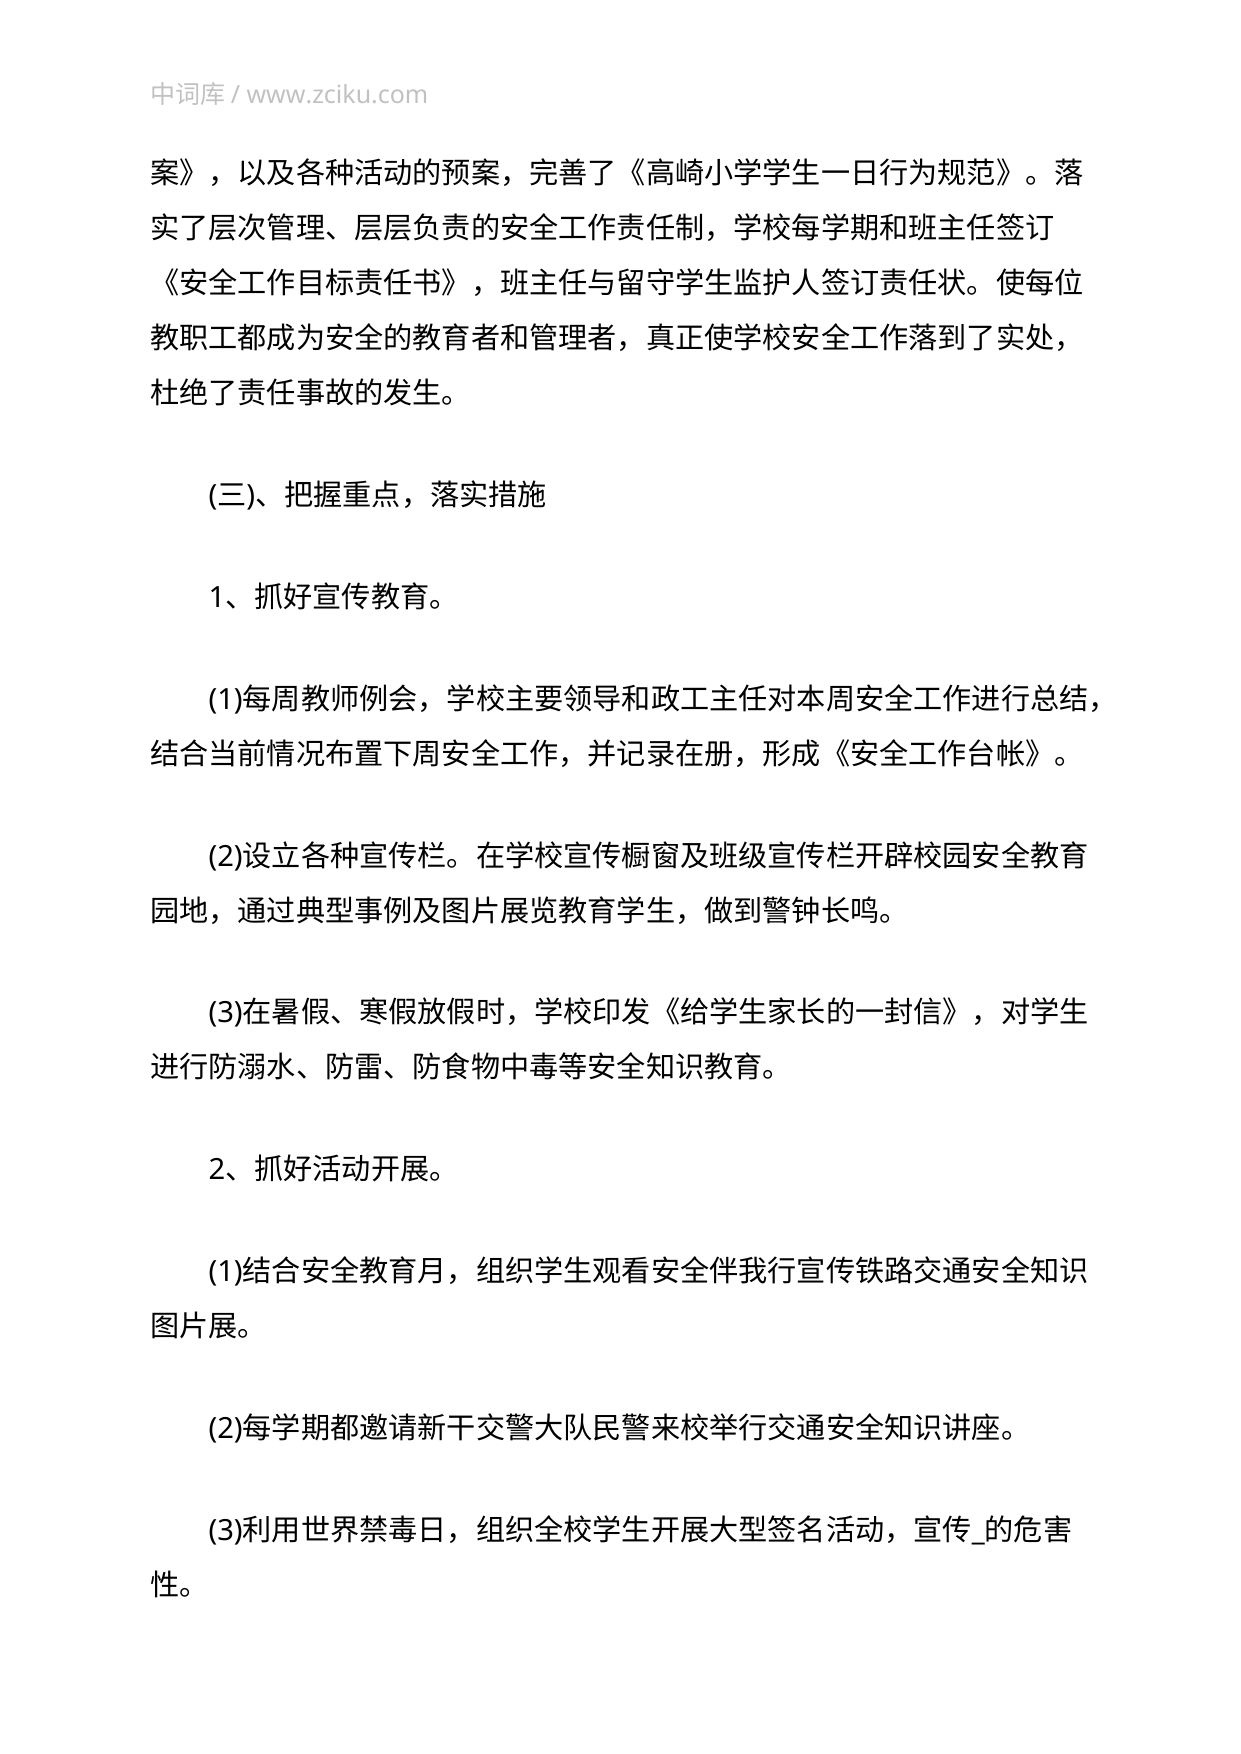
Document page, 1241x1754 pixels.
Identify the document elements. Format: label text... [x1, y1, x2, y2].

text (1)每周教师例会，学校主要领导和政工主任对本周安全工作进行总结，结合当前情况布置下周安全工作，并记录在册，形成《安全工作台帐》。 [150, 675, 1090, 773]
text (3)利用世界禁毒日，组织全校学生开展大型签名活动，宣传_的危害性。 [150, 1506, 1090, 1604]
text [150, 150, 1090, 412]
text (1)结合安全教育月，组织学生观看安全伴我行宣传铁路交通安全知识图片展。 [150, 1248, 1090, 1345]
text (3)在暑假、寒假放假时，学校印发《给学生家长的一封信》，对学生进行防溺水、防雷、防食物中毒等安全知识教育。 [150, 989, 1090, 1086]
text (三)、把握重点，落实措施 [150, 471, 1090, 514]
text 1、抓好宣传教育。 [150, 573, 1090, 616]
text 2、抓好活动开展。 [150, 1146, 1090, 1188]
text (2)设立各种宣传栏。在学校宣传橱窗及班级宣传栏开辟校园安全教育园地，通过典型事例及图片展览教育学生，做到警钟长鸣。 [150, 832, 1090, 929]
text (2)每学期都邀请新干交警大队民警来校举行交通安全知识讲座。 [150, 1404, 1090, 1447]
